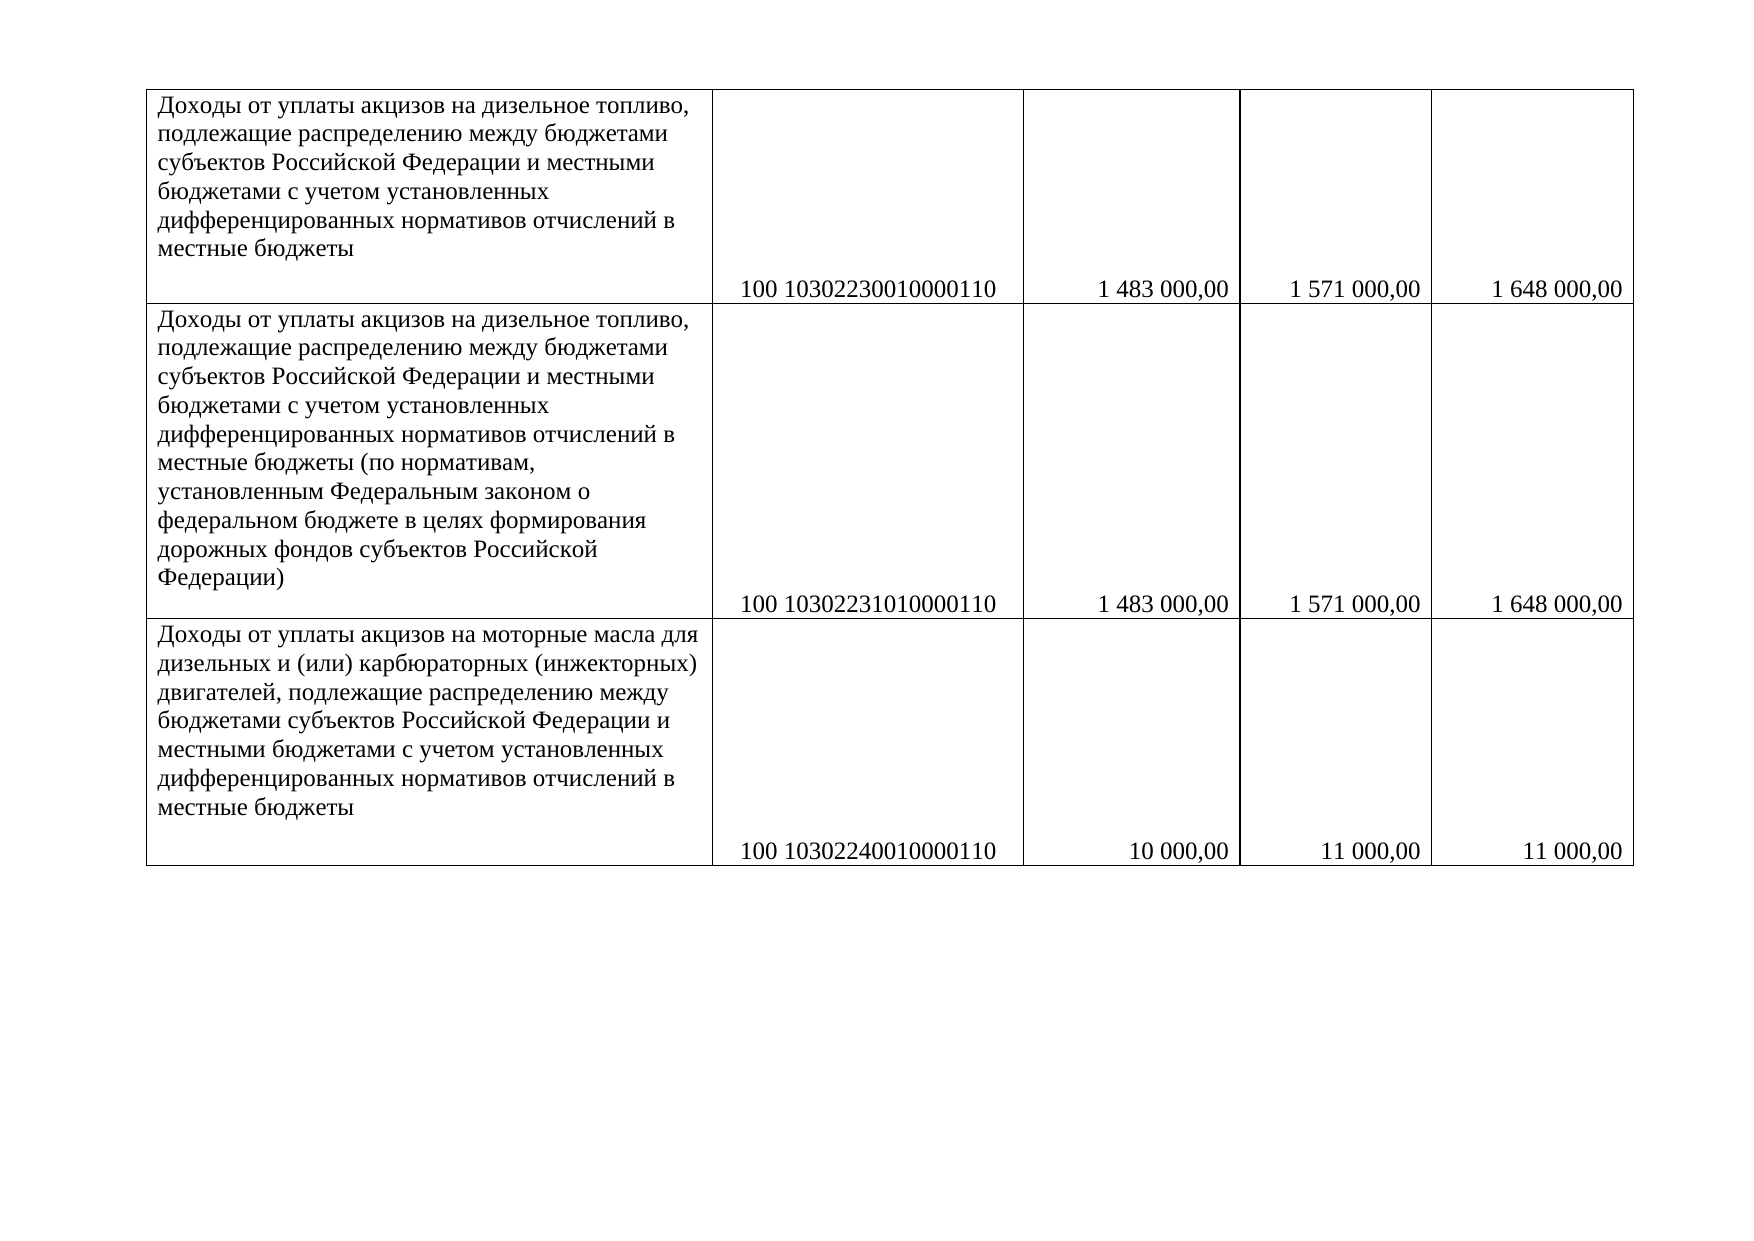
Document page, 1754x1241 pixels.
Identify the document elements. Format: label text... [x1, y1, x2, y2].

table_cell Доходы от уплаты акцизов на моторные масла для дизельных и (или) карбюраторных (инжекторных) двигателей, подлежащие распределению между бюджетами субъектов Российской Федерации и местными бюджетами с учетом установленных дифференцированных нормативов отчислений в местные бюджеты [147, 619, 712, 865]
table_cell 100 10302231010000110 [713, 304, 1023, 618]
table_cell 11 000,00 [1241, 619, 1431, 865]
table_cell 1 571 000,00 [1241, 90, 1431, 303]
table_cell Доходы от уплаты акцизов на дизельное топливо, подлежащие распределению между бюджетами субъектов Российской Федерации и местными бюджетами с учетом установленных дифференцированных нормативов отчислений в местные бюджеты [147, 90, 712, 303]
table_cell 11 000,00 [1432, 619, 1633, 865]
table_cell 10 000,00 [1024, 619, 1239, 865]
table_cell 1 571 000,00 [1241, 304, 1431, 618]
table_cell 1 648 000,00 [1432, 304, 1633, 618]
table_cell 1 648 000,00 [1432, 90, 1633, 303]
table_cell 1 483 000,00 [1024, 90, 1239, 303]
table_cell 100 10302240010000110 [713, 619, 1023, 865]
table_cell Доходы от уплаты акцизов на дизельное топливо, подлежащие распределению между бюджетами субъектов Российской Федерации и местными бюджетами с учетом установленных дифференцированных нормативов отчислений в местные бюджеты (по нормативам, установленным Федеральным законом о федеральном бюджете в целях формирования дорожных фондов субъектов Российской Федерации) [147, 304, 712, 618]
table_cell 100 10302230010000110 [713, 90, 1023, 303]
table_cell 1 483 000,00 [1024, 304, 1239, 618]
